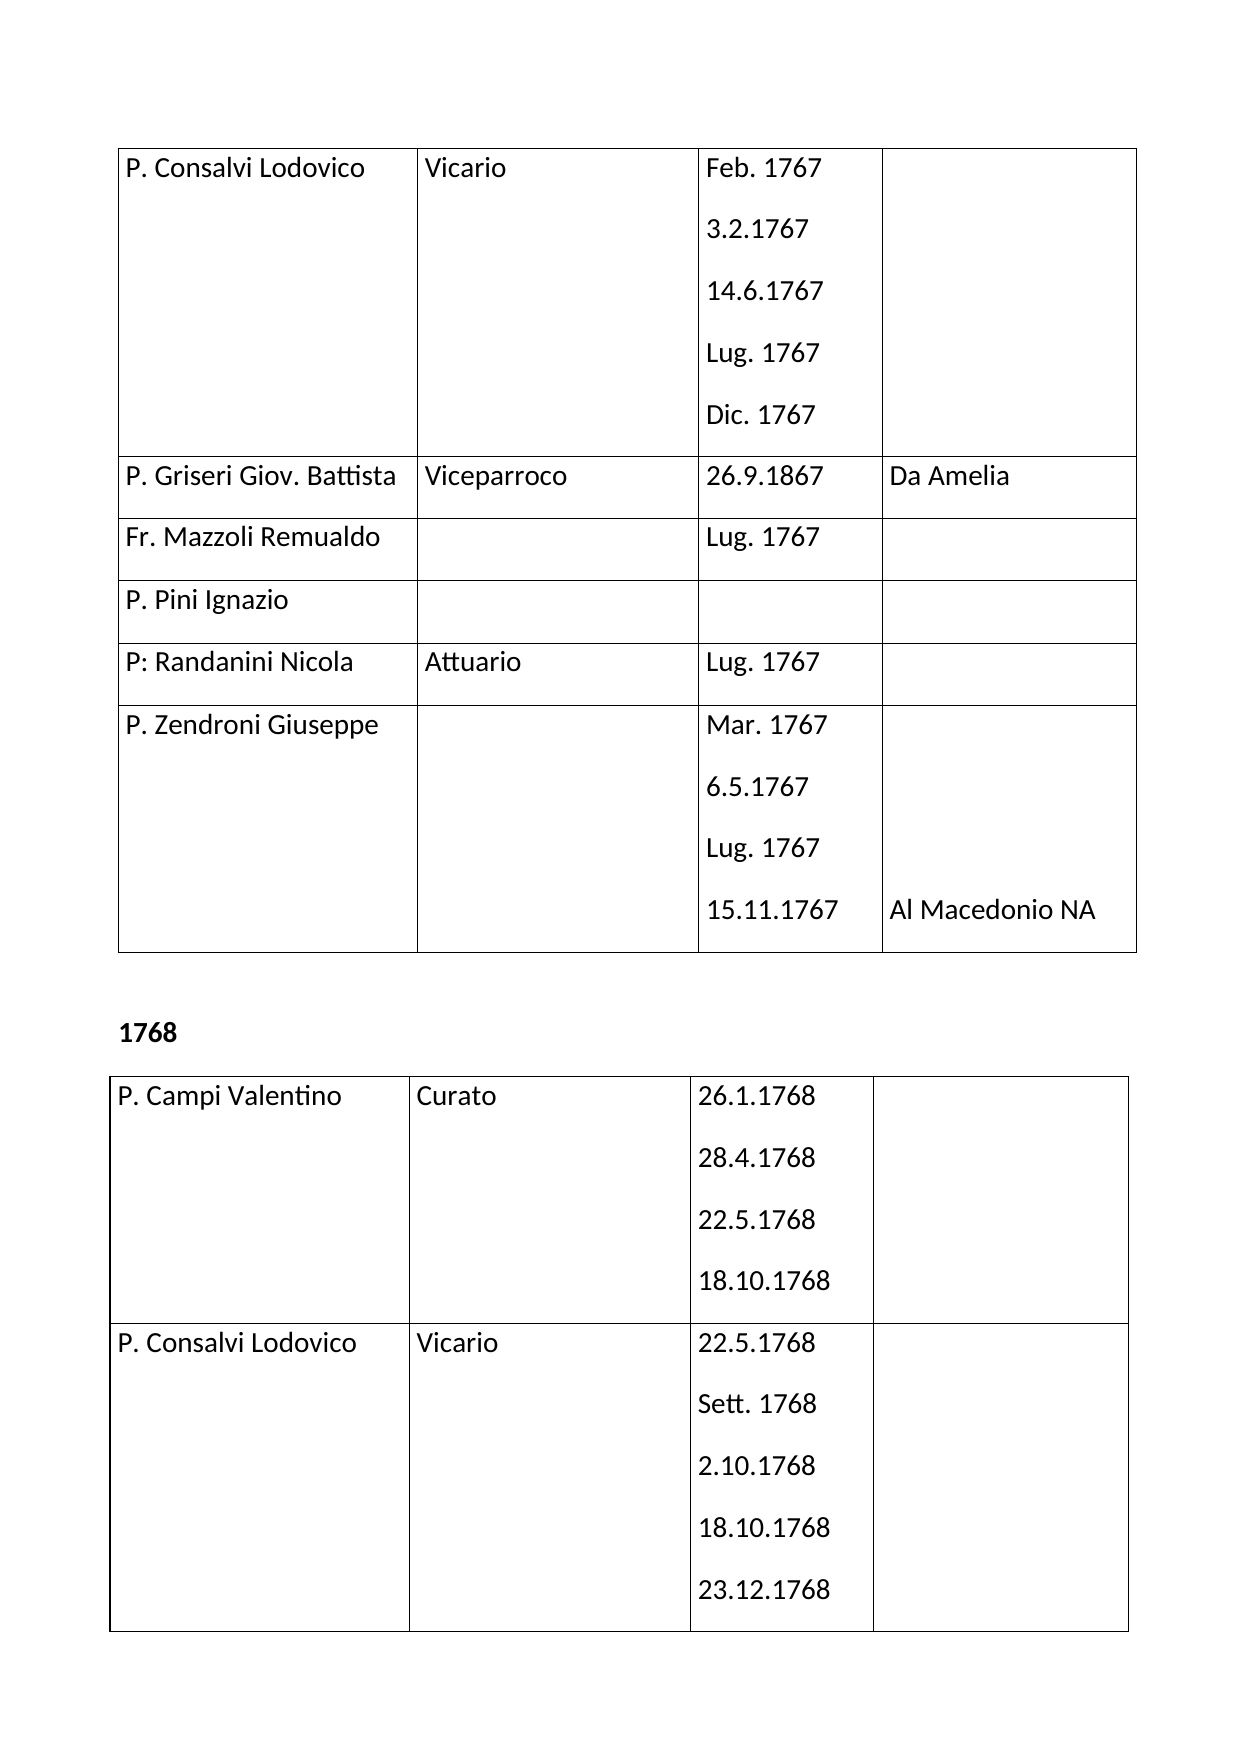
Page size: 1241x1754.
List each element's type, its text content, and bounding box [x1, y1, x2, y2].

table_cell Lug. 1767 [699, 644, 882, 705]
table_cell Feb. 1767 3.2.1767 14.6.1767 Lug. 1767 Dic. 1767 [699, 149, 882, 456]
table_cell 26.9.1867 [699, 457, 882, 517]
table_cell Mar. 1767 6.5.1767 Lug. 1767 15.11.1767 [699, 706, 882, 952]
table_cell P. Pini Ignazio [119, 581, 417, 642]
table_cell Vicario [410, 1324, 690, 1631]
table_cell [418, 519, 698, 580]
table_cell [699, 581, 882, 642]
table_cell Viceparroco [418, 457, 698, 517]
table_cell [883, 519, 1136, 580]
table_cell [883, 644, 1136, 705]
table_cell P. Griseri Giov. Battista [119, 457, 417, 517]
table_cell P. Consalvi Lodovico [119, 149, 417, 456]
table_header 26.1.1768 28.4.1768 22.5.1768 18.10.1768 [691, 1077, 873, 1323]
table_cell Fr. Mazzoli Remualdo [119, 519, 417, 580]
table_header [874, 1077, 1128, 1323]
table_cell P. Consalvi Lodovico [111, 1324, 409, 1631]
table_header P. Campi Valentino [111, 1077, 409, 1323]
table_cell P. Zendroni Giuseppe [119, 706, 417, 952]
table_cell [418, 581, 698, 642]
table_cell [418, 706, 698, 952]
table_cell Lug. 1767 [699, 519, 882, 580]
table_cell Da Amelia [883, 457, 1136, 517]
table_cell Al Macedonio NA [883, 706, 1136, 952]
table_cell Attuario [418, 644, 698, 705]
table_cell [883, 149, 1136, 456]
table_cell P: Randanini Nicola [119, 644, 417, 705]
table_header Curato [410, 1077, 690, 1323]
table_cell [883, 581, 1136, 642]
table_cell Vicario [418, 149, 698, 456]
table_cell 22.5.1768 Sett. 1768 2.10.1768 18.10.1768 23.12.1768 [691, 1324, 873, 1631]
text 1768 [118, 1014, 1122, 1050]
table_cell [874, 1324, 1128, 1631]
